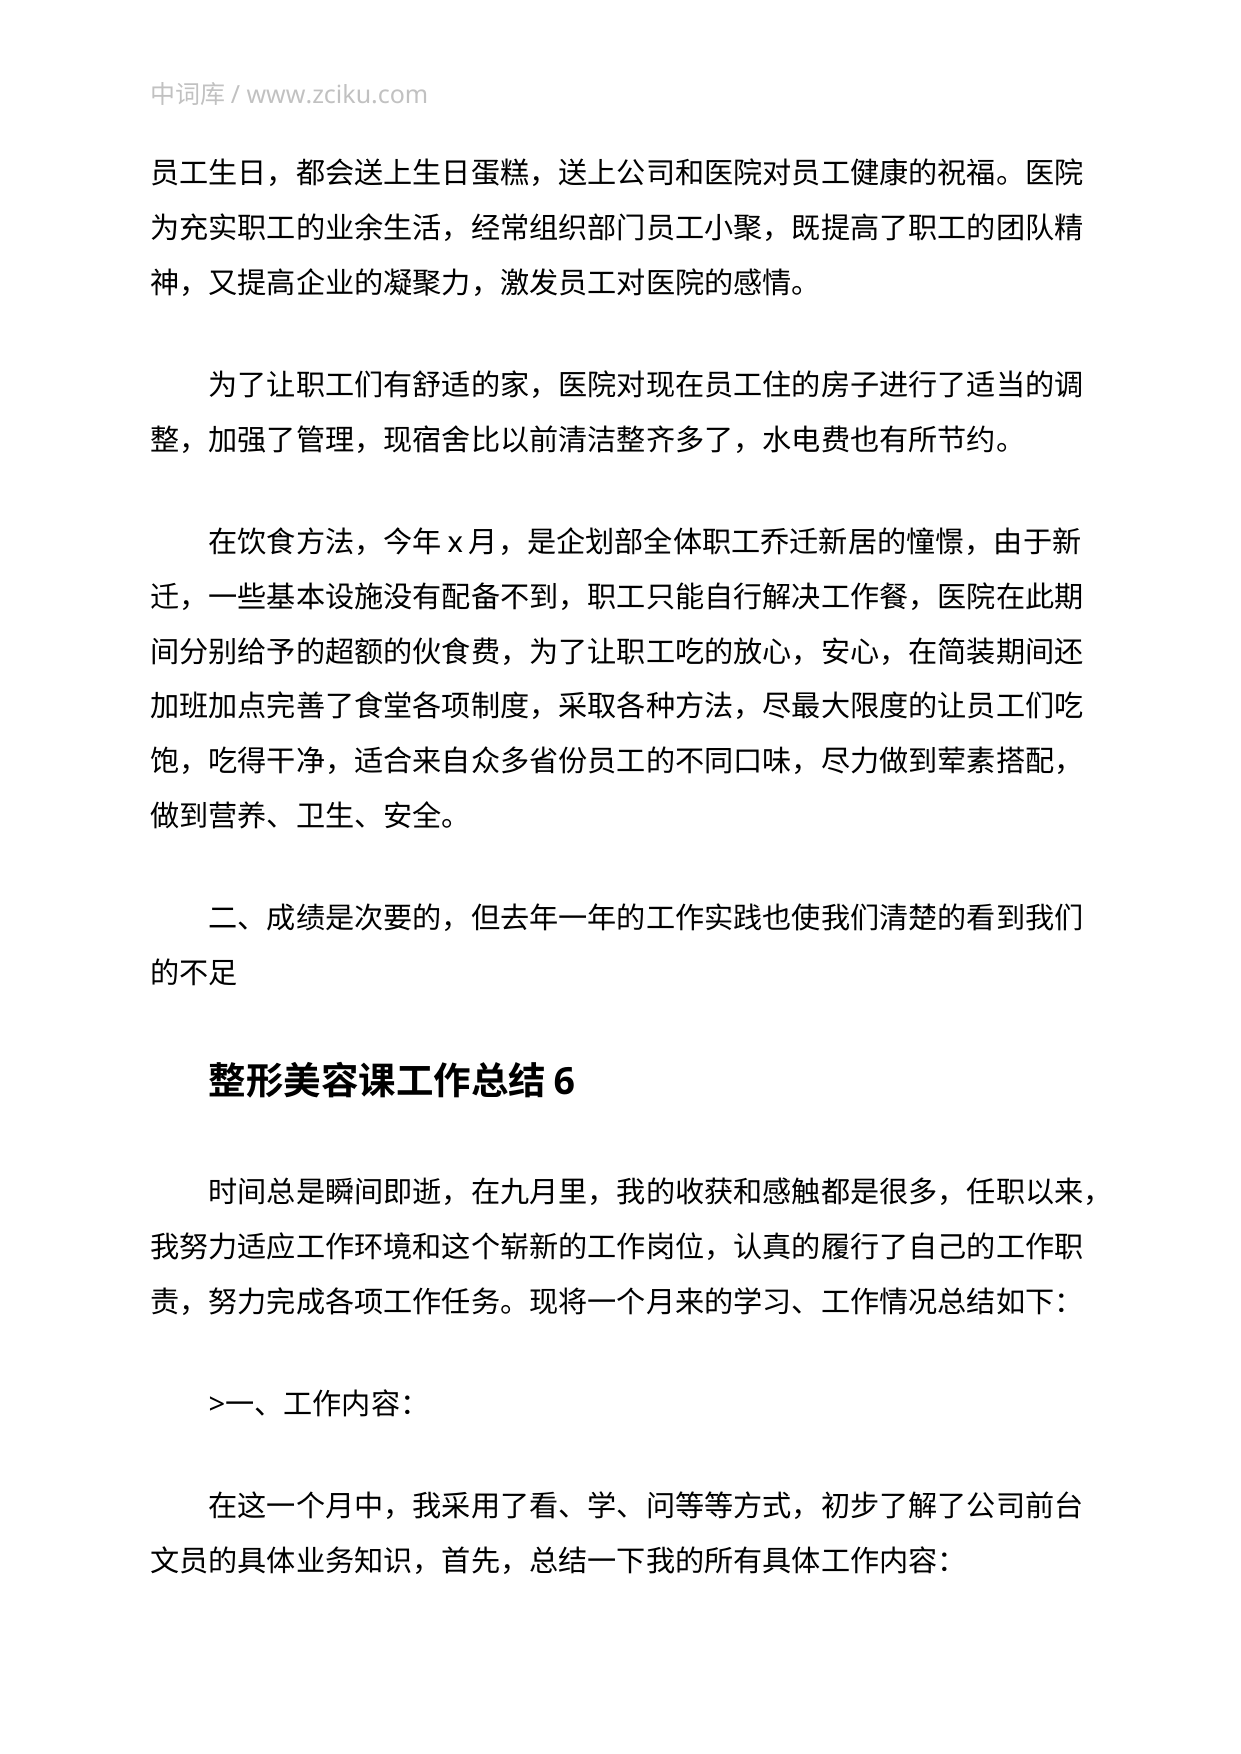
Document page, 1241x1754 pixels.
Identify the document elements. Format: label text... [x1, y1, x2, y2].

text 在这一个月中，我采用了看、学、问等等方式，初步了解了公司前台文员的具体业务知识，首先，总结一下我的所有具体工作内容： [150, 1482, 1090, 1579]
text >一、工作内容： [150, 1380, 1090, 1423]
text 在饮食方法，今年x月，是企划部全体职工乔迁新居的憧憬，由于新迁，一些基本设施没有配备不到，职工只能自行解决工作餐，医院在此期间分别给予的超额的伙食费，为了让职工吃的放心，安心，在简装期间还加班加点完善了食堂各项制度，采取各种方法，尽最大限度的让员工们吃饱，吃得干净，适合来自众多省份员工的不同口味，尽力做到荤素搭配，做到营养、卫生、安全。 [150, 518, 1090, 835]
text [150, 150, 1090, 302]
text 二、成绩是次要的，但去年一年的工作实践也使我们清楚的看到我们的不足 [150, 894, 1090, 992]
text 为了让职工们有舒适的家，医院对现在员工住的房子进行了适当的调整，加强了管理，现宿舍比以前清洁整齐多了，水电费也有所节约。 [150, 362, 1090, 459]
text 时间总是瞬间即逝，在九月里，我的收获和感触都是很多，任职以来，我努力适应工作环境和这个崭新的工作岗位，认真的履行了自己的工作职责，努力完成各项工作任务。现将一个月来的学习、工作情况总结如下： [150, 1169, 1090, 1321]
text 整形美容课工作总结6 [150, 1051, 1090, 1106]
